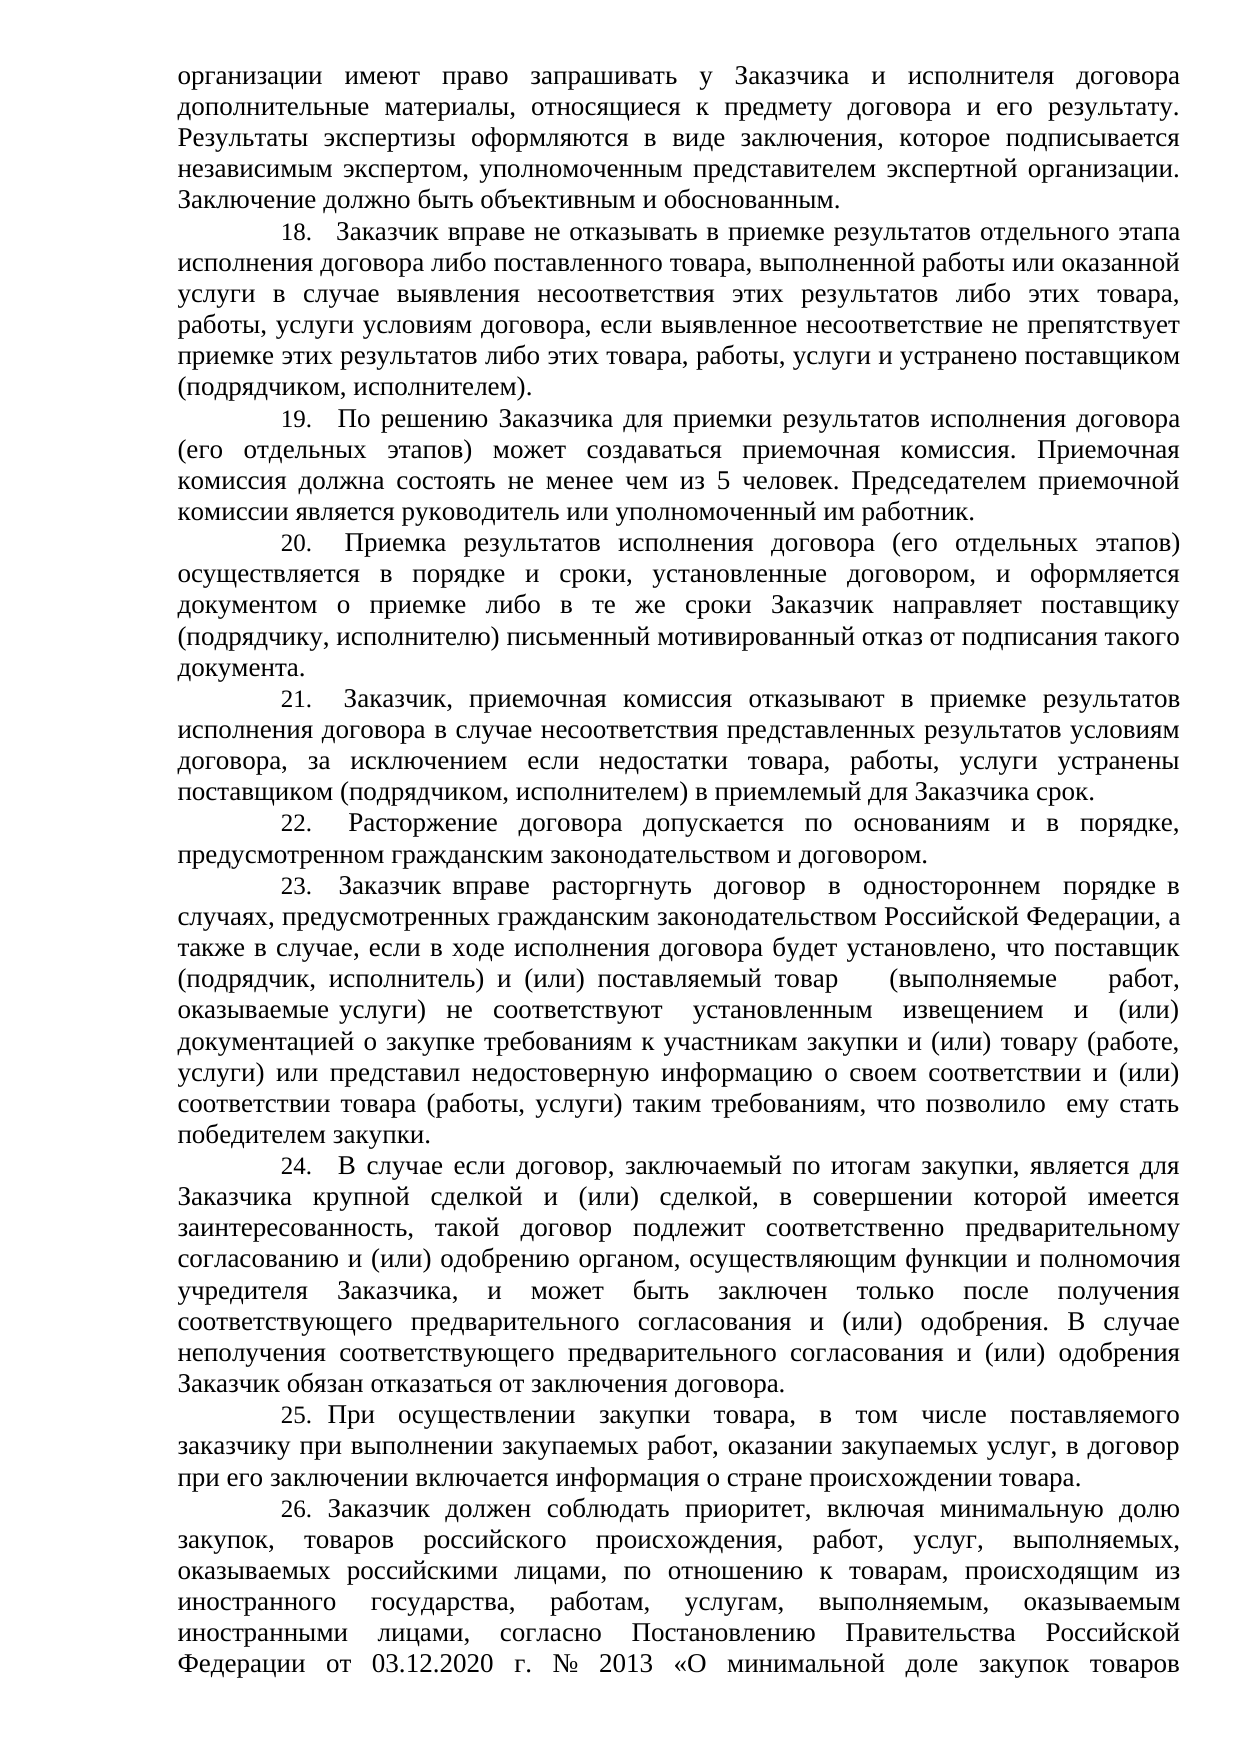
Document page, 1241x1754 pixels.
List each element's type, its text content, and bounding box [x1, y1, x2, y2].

list Приемка результатов исполнения договора (его отдельных этапов) осуществляется в порядке и сроки, установленные договором, и оформляется документом о приемке либо в те же сроки Заказчик направляет поставщику (подрядчику, исполнителю) письменный мотивированный отказ от подписания такого документа. [177, 526, 1181, 682]
list По решению Заказчика для приемки результатов исполнения договора (его отдельных этапов) может создаваться приемочная комиссия. Приемочная комиссия должна состоять не менее чем из 5 человек. Председателем приемочной комиссии является руководитель или уполномоченный им работник. [177, 402, 1181, 526]
list При осуществлении закупки товара, в том числе поставляемого заказчику при выполнении закупаемых работ, оказании закупаемых услуг, в договор при его заключении включается информация о стране происхождении товара. [177, 1398, 1181, 1492]
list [177, 1492, 1181, 1679]
list Заказчик вправе не отказывать в приемке результатов отдельного этапа исполнения договора либо поставленного товара, выполненной работы или оказанной услуги в случае выявления несоответствия этих результатов либо этих товара, работы, услуги условиям договора, если выявленное несоответствие не препятствует приемке этих результатов либо этих товара, работы, услуги и устранено поставщиком (подрядчиком, исполнителем). [177, 215, 1181, 402]
list Заказчик вправе расторгнуть договор в одностороннем порядке в случаях, предусмотренных гражданским законодательством Российской Федерации, а также в случае, если в ходе исполнения договора будет установлено, что поставщик (подрядчик, исполнитель) и (или) поставляемый товар (выполняемые работ, оказываемые услуги) не соответствуют установленным извещением и (или) документацией о закупке требованиям к участникам закупки и (или) товару (работе, услуги) или представил недостоверную информацию о своем соответствии и (или) соответствии товара (работы, услуги) таким требованиям, что позволило ему стать победителем закупки. [177, 869, 1181, 1149]
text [177, 59, 1181, 215]
list Расторжение договора допускается по основаниям и в порядке, предусмотренном гражданским законодательством и договором. [177, 807, 1181, 869]
list В случае если договор, заключаемый по итогам закупки, является для Заказчика крупной сделкой и (или) сделкой, в совершении которой имеется заинтересованность, такой договор подлежит соответственно предварительному согласованию и (или) одобрению органом, осуществляющим функции и полномочия учредителя Заказчика, и может быть заключен только после получения соответствующего предварительного согласования и (или) одобрения. В случае неполучения соответствующего предварительного согласования и (или) одобрения Заказчик обязан отказаться от заключения договора. [177, 1149, 1181, 1398]
list Заказчик, приемочная комиссия отказывают в приемке результатов исполнения договора в случае несоответствия представленных результатов условиям договора, за исключением если недостатки товара, работы, услуги устранены поставщиком (подрядчиком, исполнителем) в приемлемый для Заказчика срок. [177, 682, 1181, 807]
